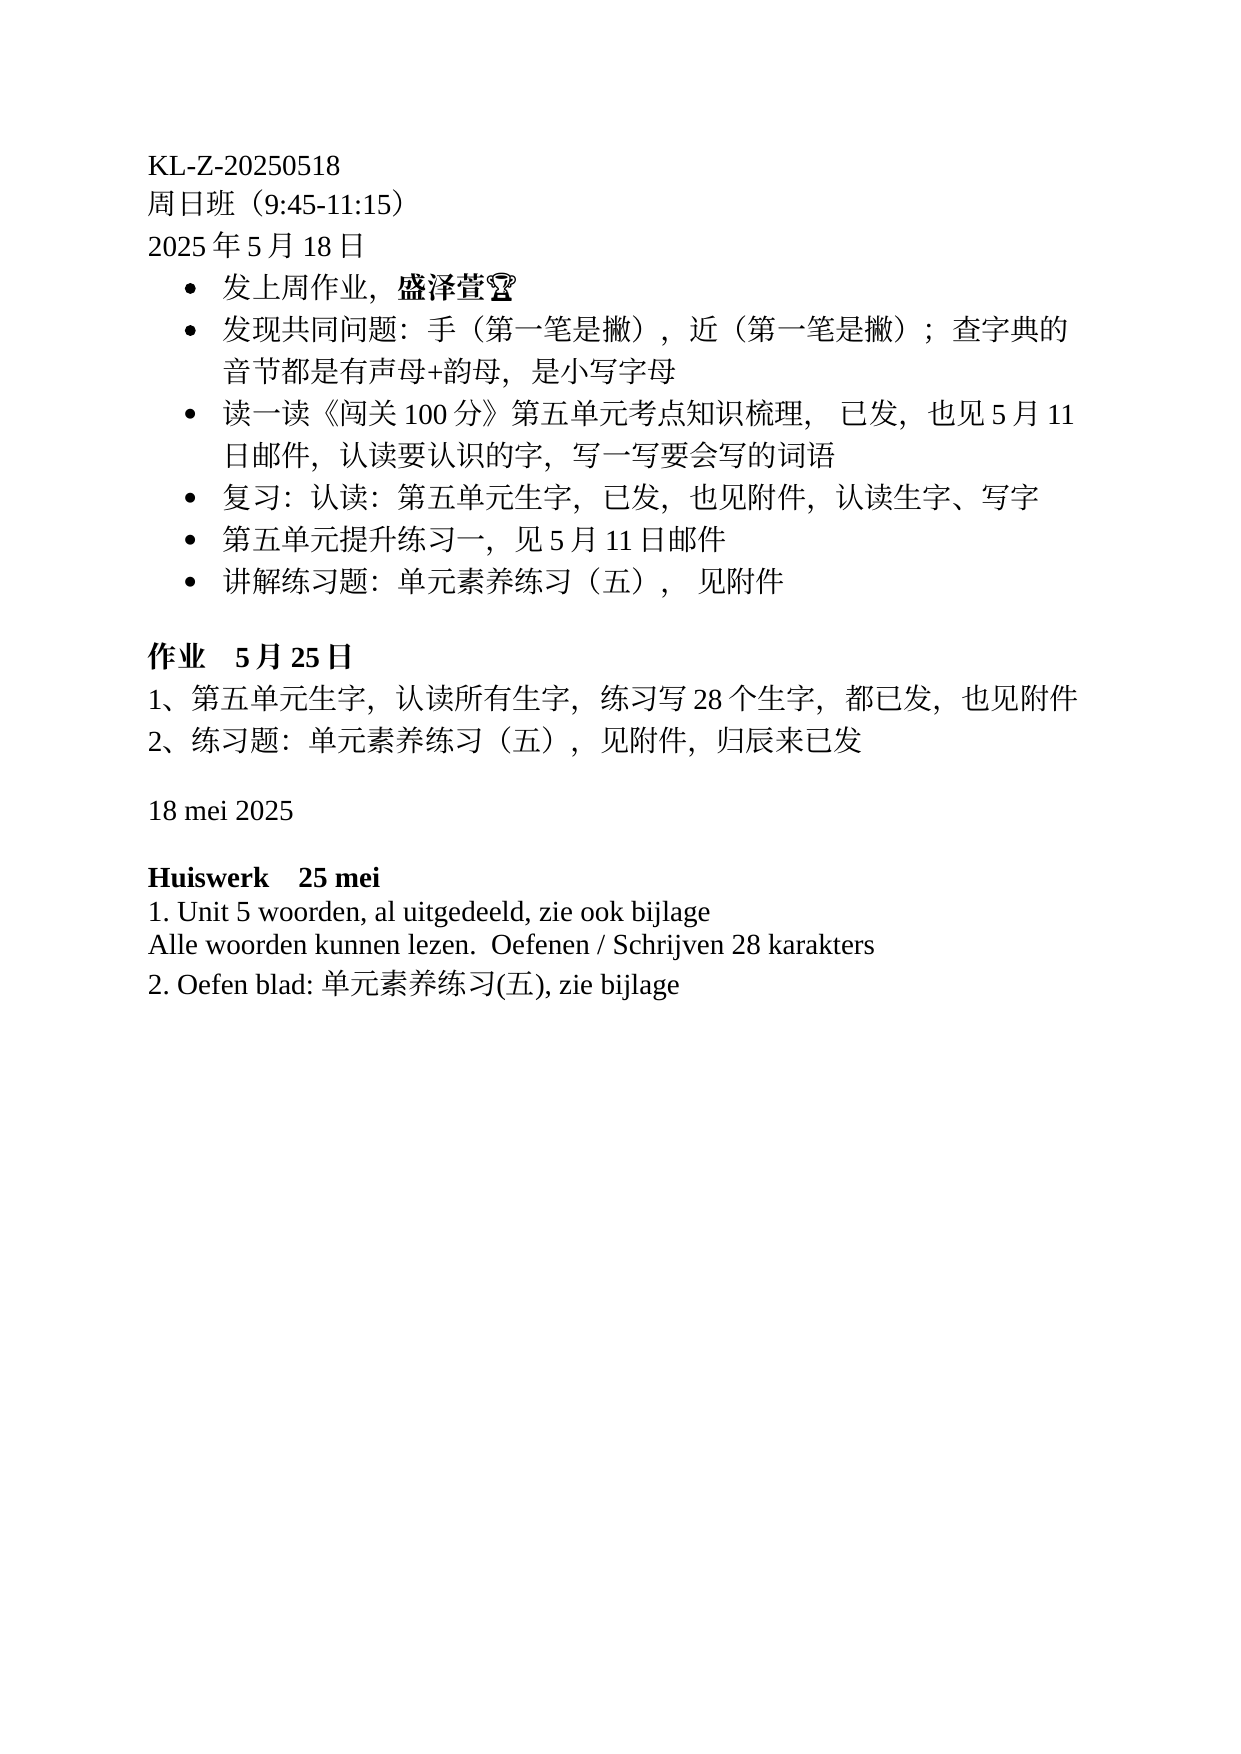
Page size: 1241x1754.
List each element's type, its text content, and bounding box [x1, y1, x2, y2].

text 2、练习题：单元素养练习（五），见附件，归辰来已发 [148, 718, 1093, 759]
text Alle woorden kunnen lezen. Oefenen / Schrijven 28 karakters [148, 927, 1093, 961]
text 周日班（9:45-11:15） [148, 181, 1093, 223]
text KL-Z-20250518 [148, 148, 1093, 181]
list 发上周作业，盛泽萱 [185, 265, 1093, 307]
text 2. Oefen blad: 单元素养练习(五), zie bijlage [148, 961, 1093, 1003]
list 读一读《闯关100分》第五单元考点知识梳理， 已发，也见5月11日邮件，认读要认识的字，写一写要会写的词语 [185, 391, 1093, 475]
list 发现共同问题：手（第一笔是撇），近（第一笔是撇）；查字典的音节都是有声母+韵母，是小写字母 [185, 307, 1093, 391]
text 作业 5月25日 [148, 634, 1093, 676]
list 第五单元提升练习一，见5月11日邮件 [185, 517, 1093, 558]
text Huiswerk 25 mei [148, 860, 1093, 894]
list 复习：认读：第五单元生字，已发，也见附件，认读生字、写字 [185, 475, 1093, 517]
text 2025年5月18日 [148, 223, 1093, 265]
text 1. Unit 5 woorden, al uitgedeeld, zie ook bijlage [148, 894, 1093, 927]
list 讲解练习题：单元素养练习（五）， 见附件 [185, 558, 1093, 600]
text 1、第五单元生字，认读所有生字，练习写28个生字，都已发，也见附件 [148, 676, 1093, 718]
text 18 mei 2025 [148, 793, 1093, 827]
